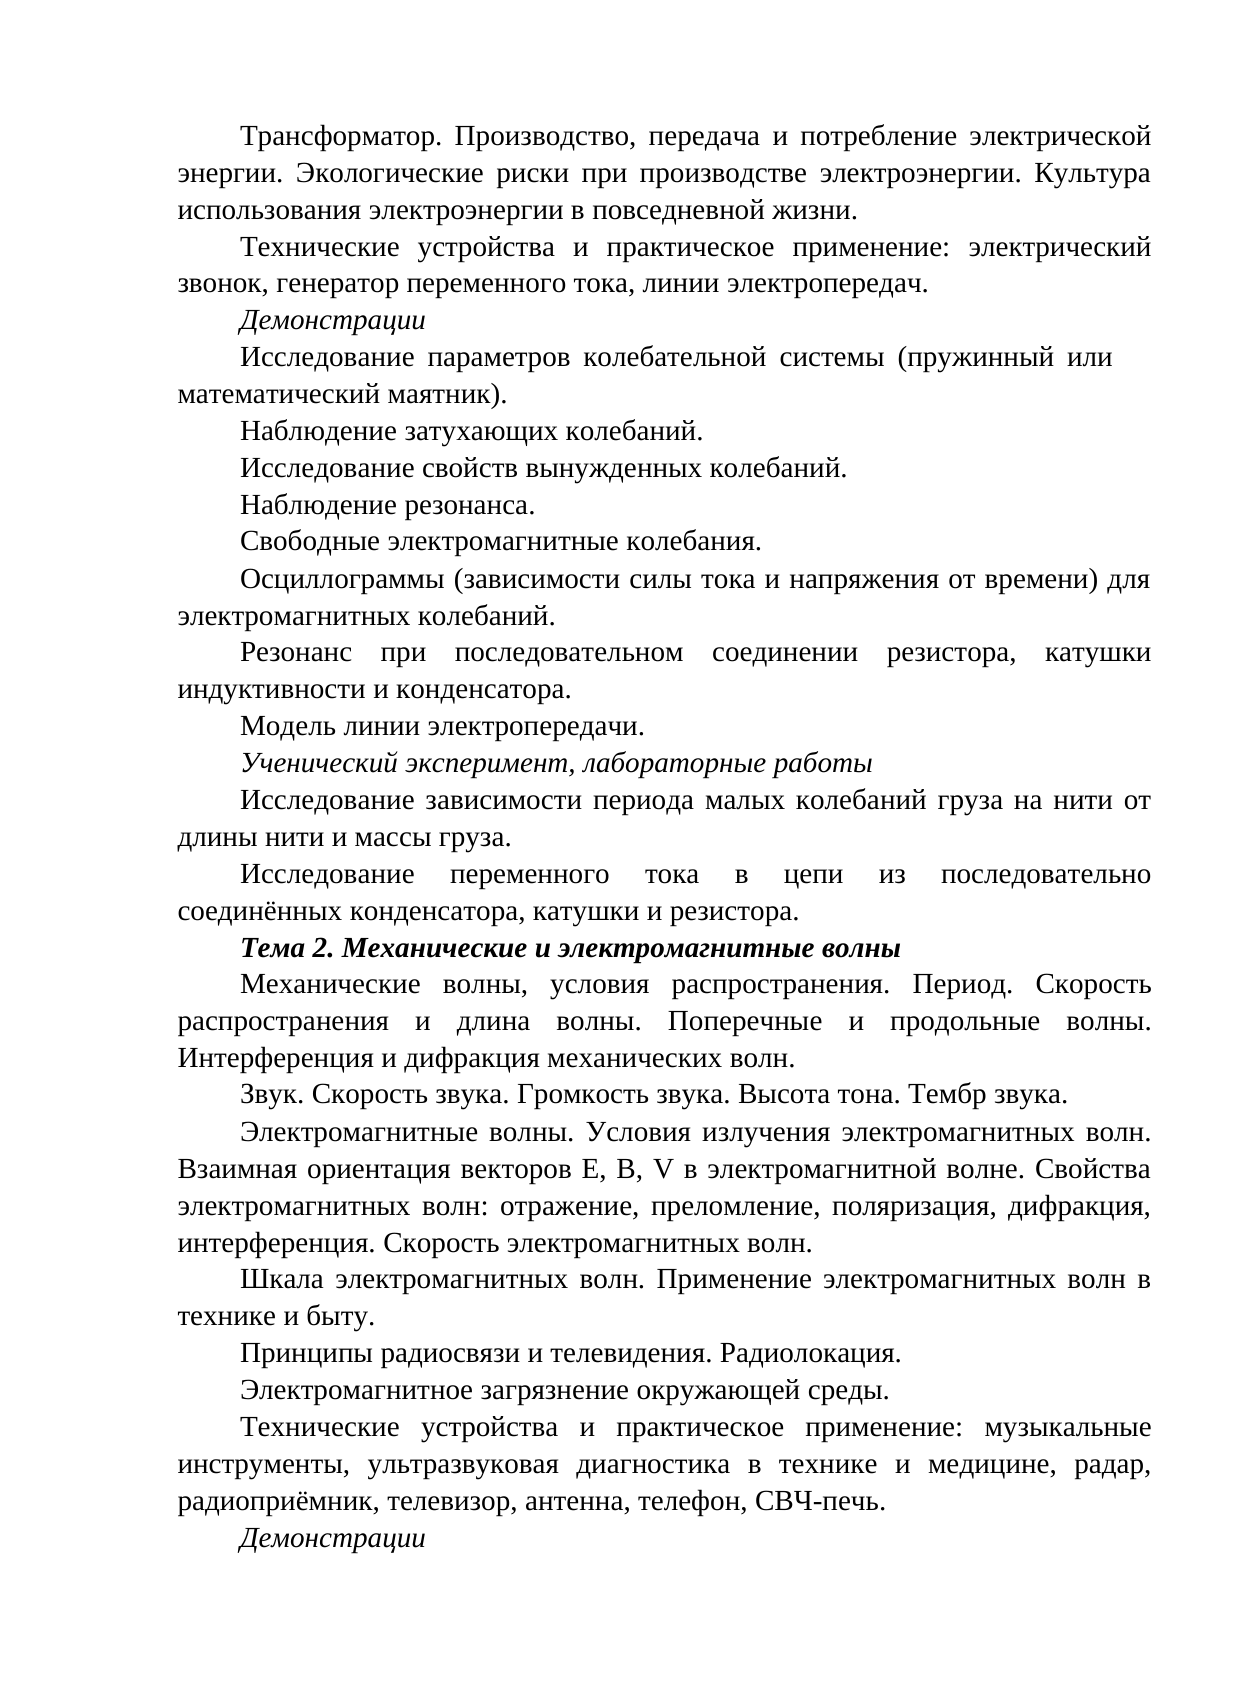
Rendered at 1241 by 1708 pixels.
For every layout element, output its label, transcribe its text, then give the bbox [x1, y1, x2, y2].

text Свободные электромагнитные колебания. [240, 524, 1178, 557]
text Технические устройства и практическое применение: музыкальные инструменты, ультразвуковая диагностика в технике и медицине, радар, радиоприёмник, телевизор, антенна, телефон, СВЧ-печь. [177, 1409, 1152, 1516]
text Шкала электромагнитных волн. Применение электромагнитных волн в технике и быту. [177, 1262, 1152, 1332]
text Трансформатор. Производство, передача и потребление электрической энергии. Экологические риски при производстве электроэнергии. Культура использования электроэнергии в повседневной жизни. [177, 118, 1152, 225]
text Исследование зависимости периода малых колебаний груза на нити от длины нити и массы груза. [177, 782, 1152, 853]
text Технические устройства и практическое применение: электрический звонок, генератор переменного тока, линии электропередач. [177, 229, 1151, 299]
text Электромагнитные волны. Условия излучения электромагнитных волн. Взаимная ориентация векторов E, B, V в электромагнитной волне. Свойства электромагнитных волн: отражение, преломление, поляризация, дифракция, интерференция. Скорость электромагнитных волн. [177, 1114, 1152, 1258]
text Наблюдение затухающих колебаний. [240, 413, 1178, 447]
text Исследование параметров колебательной системы (пружинный или математический маятник). [177, 339, 1178, 410]
text Ученический эксперимент, лабораторные работы [240, 745, 1178, 779]
text Модель линии электропередачи. [240, 708, 1178, 742]
text Демонстрации [240, 302, 1178, 336]
text Демонстрации [240, 1520, 1178, 1553]
text Исследование переменного тока в цепи из последовательно соединённых конденсатора, катушки и резистора. [177, 856, 1151, 926]
text Принципы радиосвязи и телевидения. Радиолокация. Электромагнитное загрязнение окружающей среды. [240, 1335, 903, 1406]
text Звук. Скорость звука. Громкость звука. Высота тона. Тембр звука. [240, 1077, 1178, 1111]
text Резонанс при последовательном соединении резистора, катушки индуктивности и конденсатора. [177, 634, 1152, 705]
text Исследование свойств вынужденных колебаний. Наблюдение резонанса. [240, 450, 849, 521]
text Механические волны, условия распространения. Период. Скорость распространения и длина волны. Поперечные и продольные волны. Интерференция и дифракция механических волн. [177, 967, 1152, 1074]
text Осциллограммы (зависимости силы тока и напряжения от времени) для электромагнитных колебаний. [177, 561, 1151, 631]
subtitle Тема 2. Механические и электромагнитные волны [240, 930, 1178, 963]
